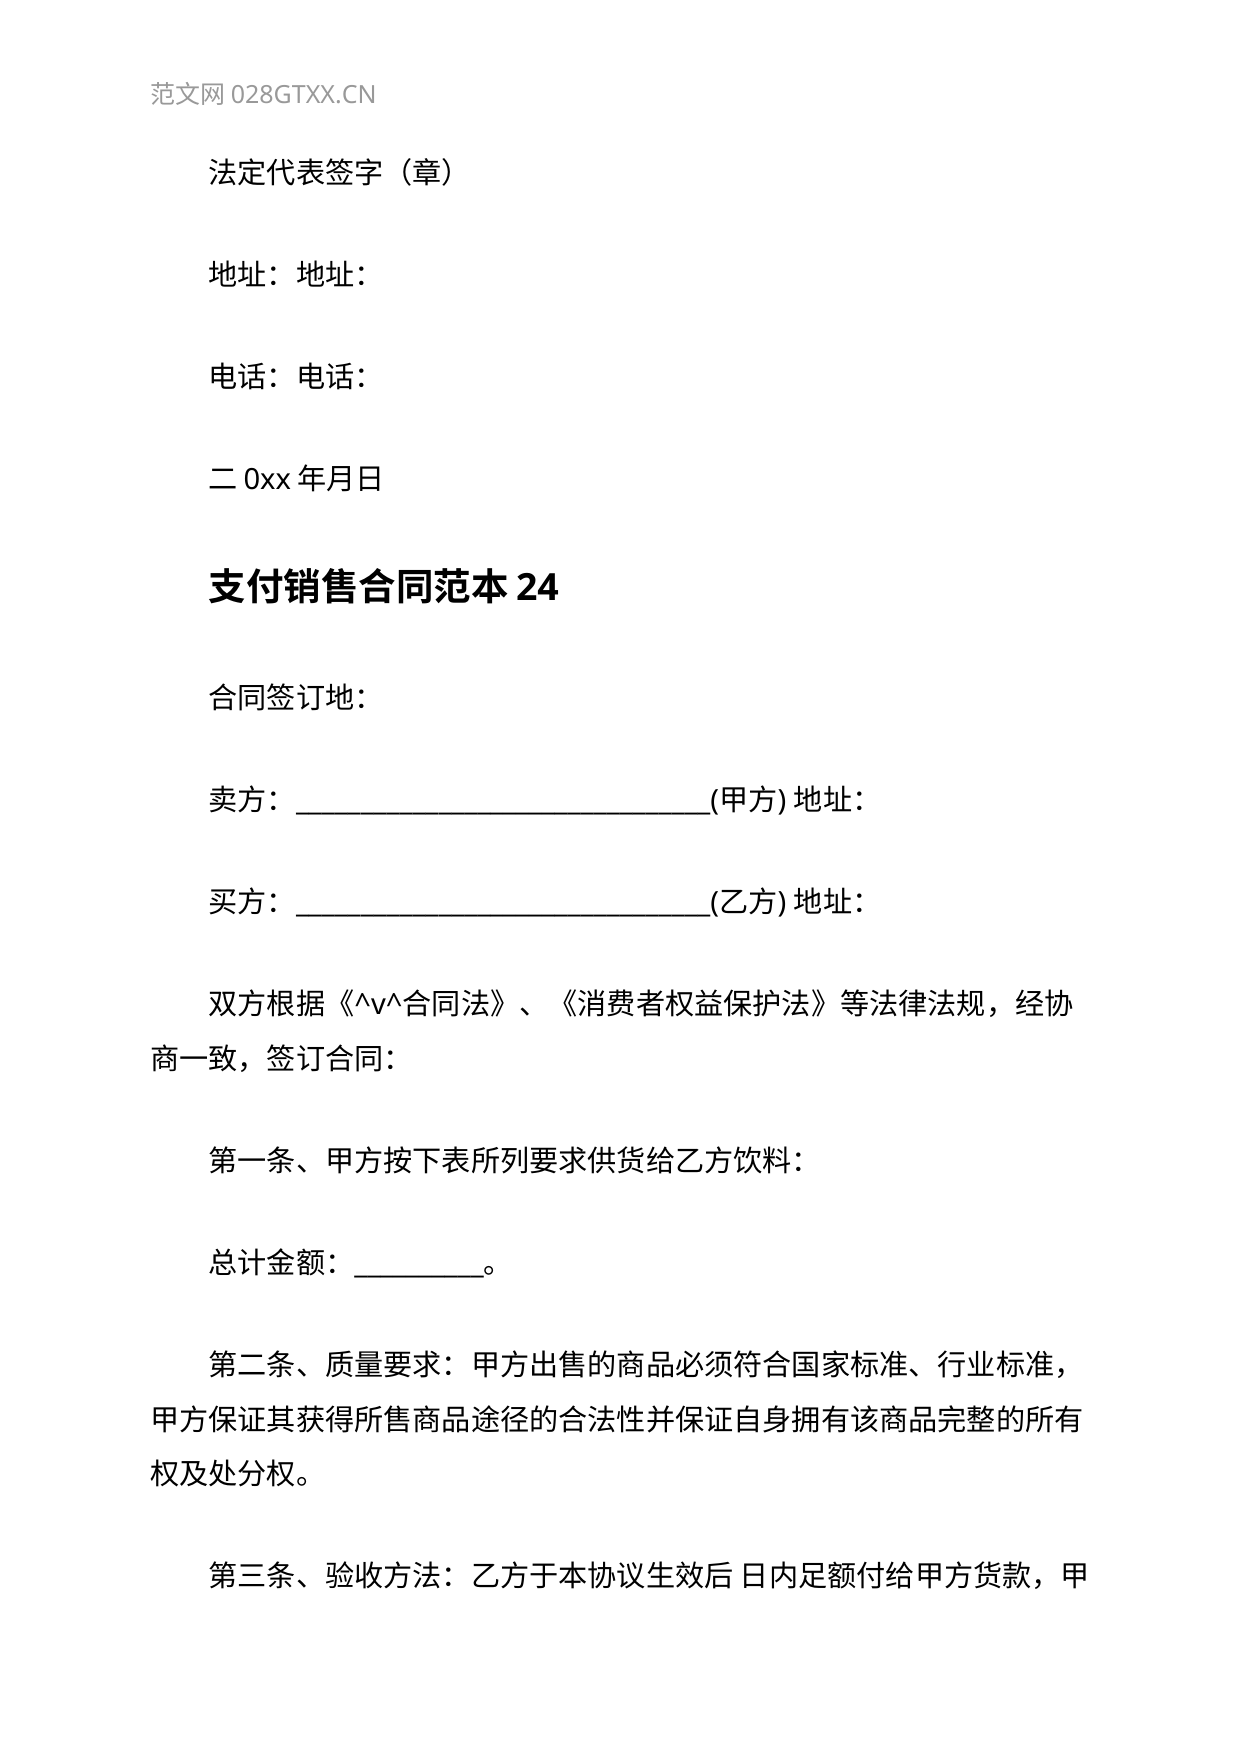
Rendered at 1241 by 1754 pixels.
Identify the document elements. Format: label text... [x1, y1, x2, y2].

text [150, 1553, 1090, 1595]
text 二0xx年月日 [150, 455, 1090, 498]
text 合同签订地： [150, 675, 1090, 717]
text 法定代表签字（章） [150, 150, 1090, 192]
text 双方根据《^v^合同法》、《消费者权益保护法》等法律法规，经协商一致，签订合同： [150, 981, 1090, 1078]
text 地址：地址： [150, 252, 1090, 294]
text 卖方：________________________________(甲方) 地址： [150, 777, 1090, 819]
text 第二条、质量要求：甲方出售的商品必须符合国家标准、行业标准，甲方保证其获得所售商品途径的合法性并保证自身拥有该商品完整的所有权及处分权。 [150, 1341, 1090, 1493]
text 第一条、甲方按下表所列要求供货给乙方饮料： [150, 1137, 1090, 1180]
text 电话：电话： [150, 353, 1090, 396]
text 支付销售合同范本24 [150, 557, 1090, 612]
text 买方：________________________________(乙方) 地址： [150, 879, 1090, 921]
text 总计金额：__________。 [150, 1239, 1090, 1282]
